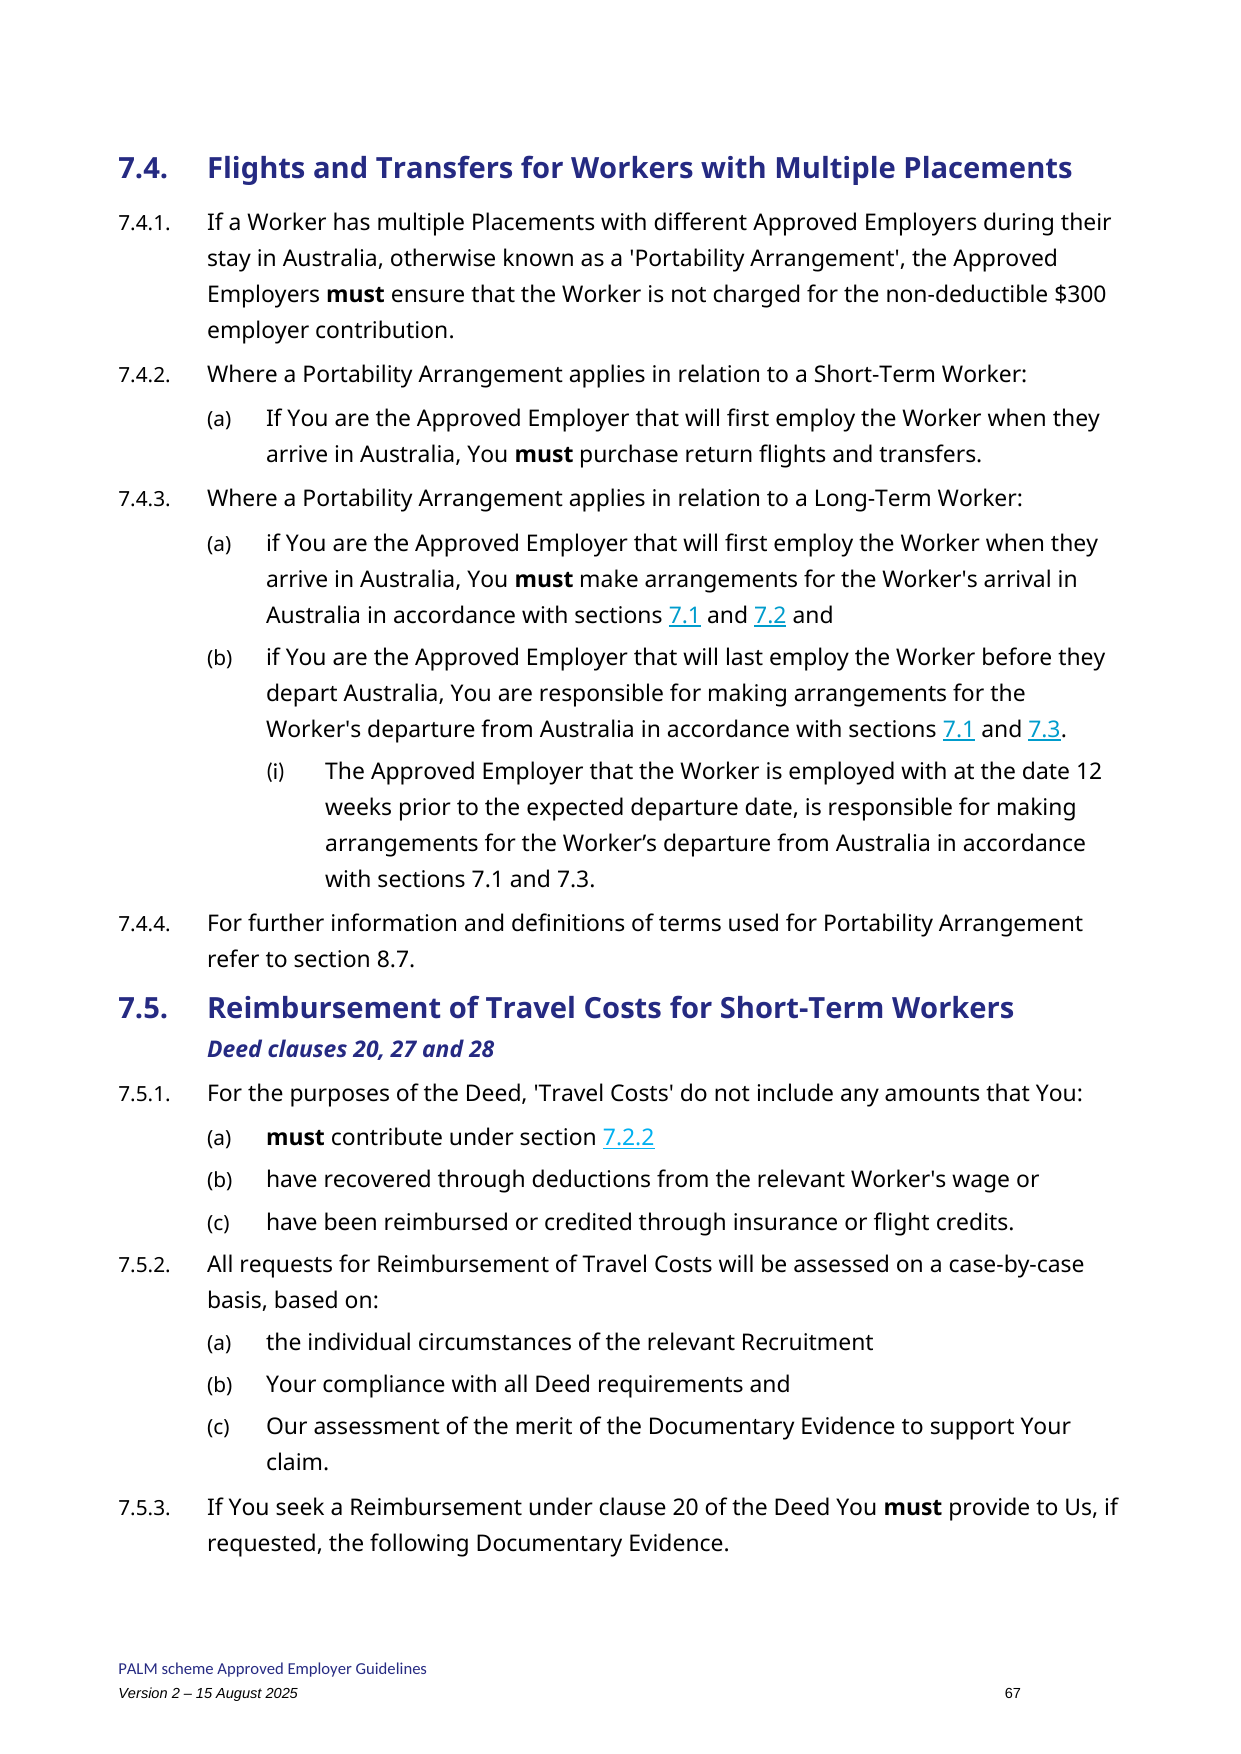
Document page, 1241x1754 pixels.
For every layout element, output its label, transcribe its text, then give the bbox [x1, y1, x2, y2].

text Where a Portability Arrangement applies in relation to a Short-Term Worker: [118, 358, 1122, 389]
text the individual circumstances of the relevant Recruitment [207, 1326, 1122, 1357]
subtitle Reimbursement of Travel Costs for Short-Term Workers [118, 987, 1122, 1027]
text For further information and definitions of terms used for Portability Arrangement refer to section 8.7. [118, 907, 1122, 974]
text If You are the Approved Employer that will first employ the Worker when they arrive in Australia, You must purchase return flights and transfers. [207, 402, 1122, 469]
text All requests for Reimbursement of Travel Costs will be assessed on a case-by-case basis, based on: [118, 1248, 1122, 1315]
text must contribute under section 7.2.2 [207, 1121, 1122, 1152]
text if You are the Approved Employer that will first employ the Worker when they arrive in Australia, You must make arrangements for the Worker's arrival in Australia in accordance with sections 7.1 and 7.2 and [207, 527, 1122, 630]
subtitle Deed clauses 20, 27 and 28 [207, 1033, 1122, 1064]
text If a Worker has multiple Placements with different Approved Employers during their stay in Australia, otherwise known as a 'Portability Arrangement', the Approved Employers must ensure that the Worker is not charged for the non-deductible $300 employer contribution. [118, 206, 1122, 345]
text The Approved Employer that the Worker is employed with at the date 12 weeks prior to the expected departure date, is responsible for making arrangements for the Worker’s departure from Australia in accordance with sections 7.1 and 7.3. [266, 755, 1122, 894]
text For the purposes of the Deed, 'Travel Costs' do not include any amounts that You: [118, 1077, 1122, 1108]
text have been reimbursed or credited through insurance or flight credits. [207, 1206, 1122, 1237]
text if You are the Approved Employer that will last employ the Worker before they depart Australia, You are responsible for making arrangements for the Worker's departure from Australia in accordance with sections 7.1 and 7.3. [207, 641, 1122, 744]
text have recovered through deductions from the relevant Worker's wage or [207, 1163, 1122, 1195]
text If You seek a Reimbursement under clause 20 of the Deed You must provide to Us, if requested, the following Documentary Evidence. [118, 1491, 1122, 1558]
subtitle Flights and Transfers for Workers with Multiple Placements [118, 148, 1122, 187]
text Your compliance with all Deed requirements and [207, 1368, 1122, 1399]
text Our assessment of the merit of the Documentary Evidence to support Your claim. [207, 1410, 1122, 1477]
text Where a Portability Arrangement applies in relation to a Long-Term Worker: [118, 482, 1122, 514]
